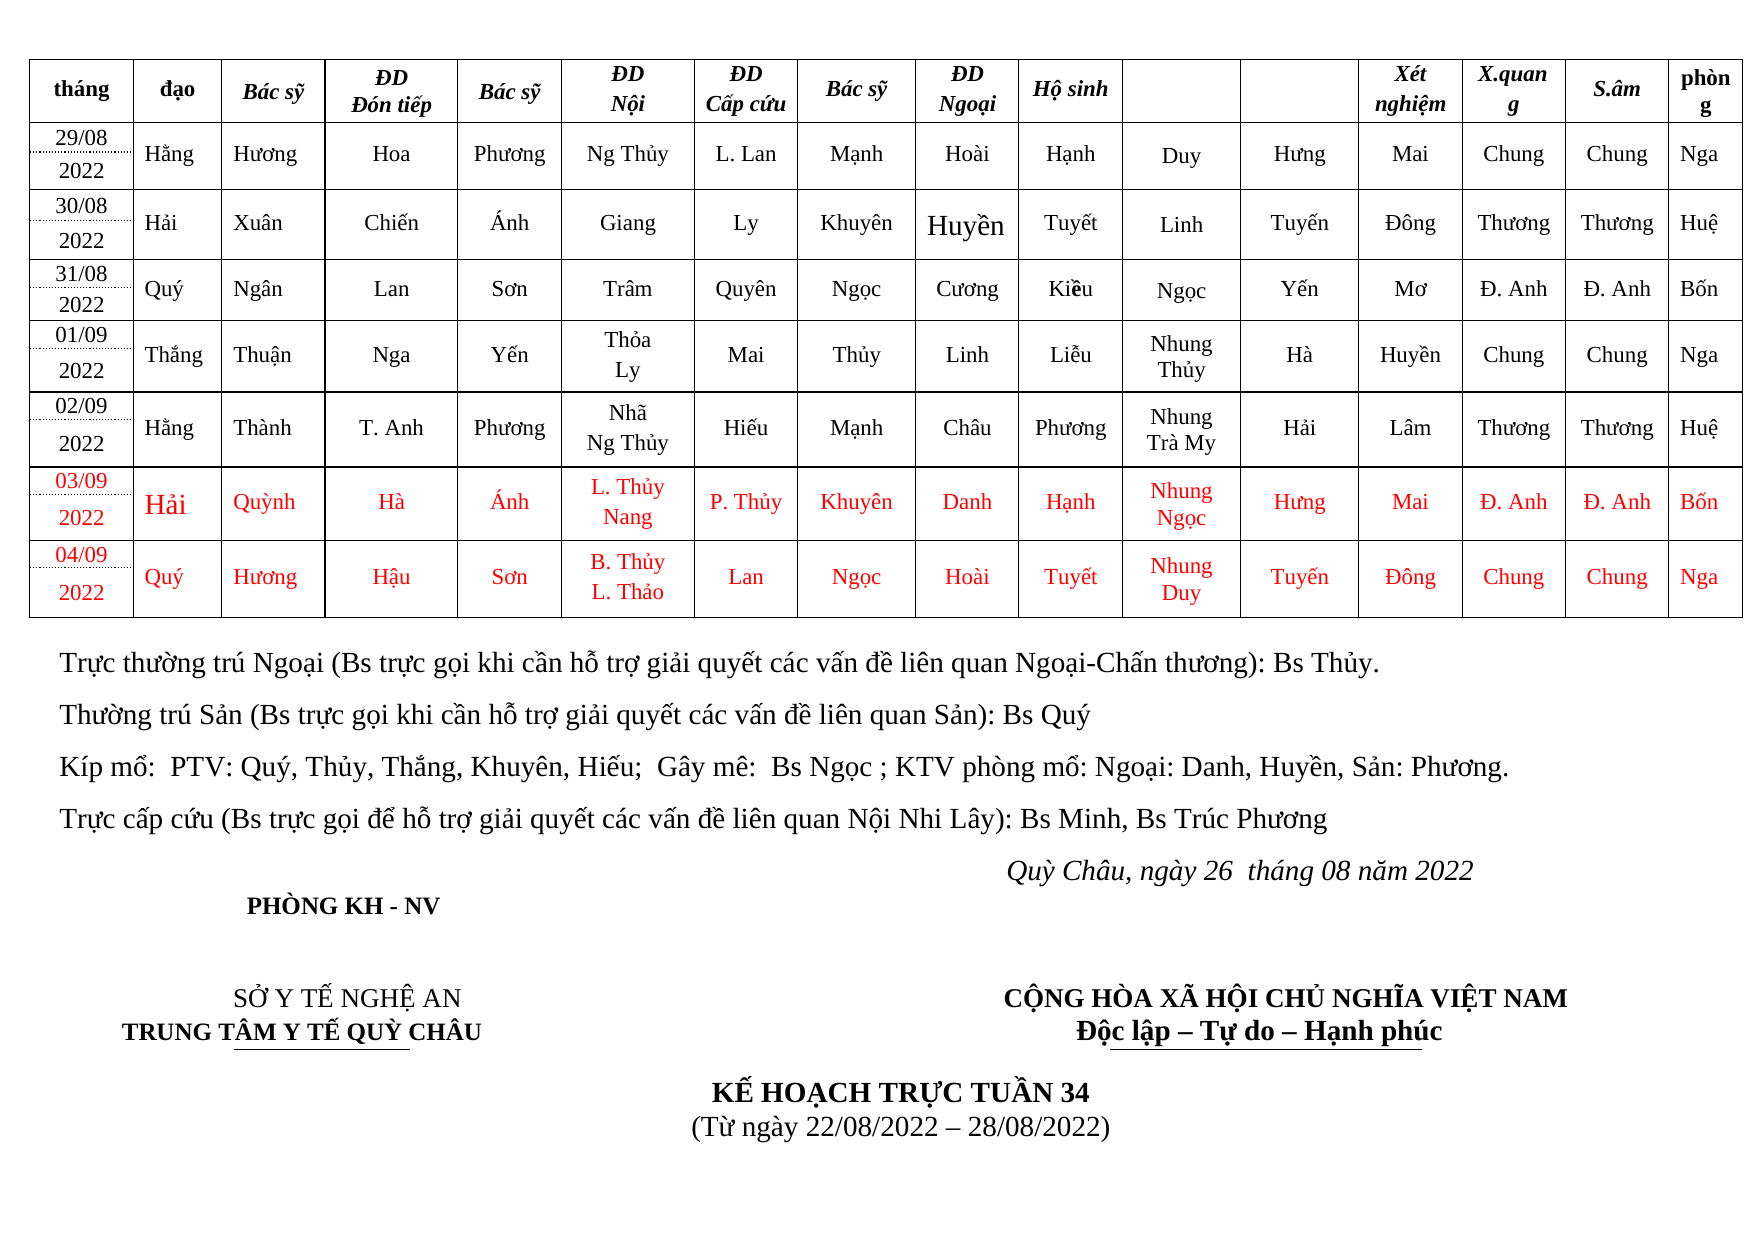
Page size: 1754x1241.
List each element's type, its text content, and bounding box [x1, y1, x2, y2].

text PHÒNG KH - NV [59, 891, 1742, 920]
table_cell Lan [695, 541, 797, 617]
table_cell Hương [222, 123, 324, 189]
table_cell Đ. Anh [1566, 468, 1668, 540]
table_cell Hà [1241, 321, 1358, 391]
table_cell Sơn [458, 541, 561, 617]
table_cell L. Lan [695, 123, 797, 189]
table_cell Huyền [1359, 321, 1462, 391]
table_cell Thỏa Ly [562, 321, 694, 391]
table_cell Hưng [1241, 123, 1358, 189]
table_cell Quyên [695, 260, 797, 320]
table_cell Nhung Trà My [1123, 393, 1240, 466]
table_cell Nga [1669, 321, 1742, 391]
table_cell Hằng [134, 393, 221, 466]
table_header Lãnh đạo [134, 60, 221, 122]
table_cell Bác sỹ [798, 60, 915, 122]
table_cell Yến [458, 321, 561, 391]
table_cell Tuyết [1019, 541, 1122, 617]
table_cell Thành [222, 393, 324, 466]
text (Từ ngày 22/08/2022 – 28/08/2022) [59, 1109, 1742, 1143]
text Trực thường trú Ngoại (Bs trực gọi khi cần hỗ trợ giải quyết các vấn đề liên quan Ngoại-Chấn thương): Bs Thủy. [59, 631, 1742, 683]
table_cell ĐD Đón tiếp [326, 60, 457, 122]
table_cell Đông [1359, 190, 1462, 259]
table_cell X.quang [1463, 60, 1565, 122]
table_cell Hạnh [1019, 123, 1122, 189]
table_cell Thủy [798, 321, 915, 391]
table_cell Mạnh [798, 123, 915, 189]
table_cell Hải [134, 468, 221, 540]
table_header YHCT [1123, 60, 1240, 122]
table_cell Huệ [1669, 190, 1742, 259]
table_cell Ngọc [798, 541, 915, 617]
table_cell Danh [916, 468, 1018, 540]
table_header Hộ lý [1241, 60, 1358, 122]
text Trực cấp cứu (Bs trực gọi để hỗ trợ giải quyết các vấn đề liên quan Nội Nhi Lây): Bs Minh, Bs Trúc Phương Quỳ Châu, ngày 26 tháng 08 năm 2022 [59, 787, 1742, 891]
table_cell Hoài [916, 123, 1018, 189]
table_cell Bốn [1669, 468, 1742, 540]
table_cell Đ. Anh [1463, 260, 1565, 320]
table_cell Mai [1359, 123, 1462, 189]
table_cell Hà [326, 468, 457, 540]
table_cell Ánh [458, 468, 561, 540]
table_cell Ngân [222, 260, 324, 320]
table_cell Linh [1123, 190, 1240, 259]
table_cell Thương [1463, 393, 1565, 466]
table_cell 2022 [30, 151, 133, 189]
table_cell Ngọc [1123, 260, 1240, 320]
table_cell Chiến [326, 190, 457, 259]
table_cell 2022 [30, 220, 133, 259]
table_cell Phương [1019, 393, 1122, 466]
table_cell Trâm [562, 260, 694, 320]
table_cell Khuyên [798, 190, 915, 259]
table_cell ĐD Ngoại [916, 60, 1018, 122]
table_cell Hải [1241, 393, 1358, 466]
table_cell S.âm [1566, 60, 1668, 122]
table_cell Thương [1566, 190, 1668, 259]
table_cell Kiều [1019, 260, 1122, 320]
table_cell Thương [1566, 393, 1668, 466]
table_cell Hiếu [695, 393, 797, 466]
table_cell Lan [326, 260, 457, 320]
text Thường trú Sản (Bs trực gọi khi cần hỗ trợ giải quyết các vấn đề liên quan Sản): Bs Quý [59, 683, 1742, 735]
table_cell 30/08 [30, 190, 133, 220]
table_cell Hậu [326, 541, 457, 617]
table_cell 2022 [30, 287, 133, 320]
table_cell Ly [695, 190, 797, 259]
table_cell Bốn [1669, 260, 1742, 320]
table_cell ĐD Nội [562, 60, 694, 122]
table_cell Huệ [1669, 393, 1742, 466]
table_cell 02/09 [30, 393, 133, 419]
table_cell B. Thủy L. Thảo [562, 541, 694, 617]
table_cell Ng Thủy [562, 123, 694, 189]
table_cell Khuyên [798, 468, 915, 540]
table_cell Chung [1566, 541, 1668, 617]
table_cell Quỳnh [222, 468, 324, 540]
table_cell Bác sỹ [458, 60, 561, 122]
table_cell ĐD Cấp cứu [695, 60, 797, 122]
table_cell Thắng [134, 321, 221, 391]
table_cell Mai [695, 321, 797, 391]
table_cell Chung [1566, 123, 1668, 189]
table_cell 03/09 [30, 468, 133, 494]
table_cell Đ. Anh [1463, 468, 1565, 540]
table_cell Huyền [916, 190, 1018, 259]
table_cell Quý [134, 541, 221, 617]
table_cell Chung [1463, 123, 1565, 189]
table_cell Hạnh [1019, 468, 1122, 540]
table_cell Hưng [1241, 468, 1358, 540]
table_cell Ánh [458, 190, 561, 259]
table_cell Mai [1359, 468, 1462, 540]
table_cell Bác sỹ [222, 60, 324, 122]
table_cell Hộ sinh [1019, 60, 1122, 122]
table_cell Ngọc [798, 260, 915, 320]
table_cell Hải [134, 190, 221, 259]
table_cell Mơ [1359, 260, 1462, 320]
table_cell 2022 [30, 348, 133, 391]
table_cell Châu [916, 393, 1018, 466]
table_cell 2022 [30, 419, 133, 466]
table_cell Thuận [222, 321, 324, 391]
table_cell Mạnh [798, 393, 915, 466]
table_cell Nhung Thủy [1123, 321, 1240, 391]
table_cell P. Thủy [695, 468, 797, 540]
table_header Ngày tháng [30, 60, 133, 122]
table_cell Sơn [458, 260, 561, 320]
table_cell Duy [1123, 123, 1240, 189]
table_cell 01/09 [30, 321, 133, 348]
table_cell Hoài [916, 541, 1018, 617]
table_cell Chung [1463, 321, 1565, 391]
table_cell Tuyết [1019, 190, 1122, 259]
table_cell Xét nghiệm [1359, 60, 1462, 122]
table_cell Lâm [1359, 393, 1462, 466]
table_cell Tuyến [1241, 541, 1358, 617]
table_cell Đông [1359, 541, 1462, 617]
table_cell Giang [562, 190, 694, 259]
table_cell Cương [916, 260, 1018, 320]
table_cell Nga [1669, 541, 1742, 617]
text SỞ Y TẾ NGHỆ AN CỘNG HÒA XÃ HỘI CHỦ NGHĨA VIỆT NAM [59, 982, 1742, 1013]
table_cell 29/08 [30, 123, 133, 151]
table_cell Liễu [1019, 321, 1122, 391]
table_cell Đ. Anh [1566, 260, 1668, 320]
table_cell Nhung Ngọc [1123, 468, 1240, 540]
table_cell L. Thủy Nang [562, 468, 694, 540]
table_cell Nhã Ng Thủy [562, 393, 694, 466]
table_cell 2022 [30, 494, 133, 540]
table_cell 04/09 [30, 541, 133, 567]
table_cell Hương [222, 541, 324, 617]
table_header Tiêm phòng [1669, 60, 1742, 122]
table_cell Hằng [134, 123, 221, 189]
table_cell Thương [1463, 190, 1565, 259]
text TRUNG TÂM Y TẾ QUỲ CHÂU Độc lập – Tự do – Hạnh phúc [59, 1013, 1742, 1047]
table_cell Phương [458, 393, 561, 466]
table_cell Yến [1241, 260, 1358, 320]
table_cell Nga [1669, 123, 1742, 189]
table_cell Xuân [222, 190, 324, 259]
table_cell Nhung Duy [1123, 541, 1240, 617]
text Kíp mổ: PTV: Quý, Thủy, Thắng, Khuyên, Hiếu; Gây mê: Bs Ngọc ; KTV phòng mổ: Ngoại: Danh, Huyền, Sản: Phương. [59, 735, 1742, 787]
table_cell 31/08 [30, 260, 133, 287]
table_cell Nga [326, 321, 457, 391]
text KẾ HOẠCH TRỰC TUẦN 34 [59, 1076, 1742, 1109]
table_cell T. Anh [326, 393, 457, 466]
table_cell Linh [916, 321, 1018, 391]
table_cell 2022 [30, 567, 133, 617]
table_cell Phương [458, 123, 561, 189]
table_cell Hoa [326, 123, 457, 189]
table_cell Chung [1463, 541, 1565, 617]
table_cell Chung [1566, 321, 1668, 391]
table_cell Tuyến [1241, 190, 1358, 259]
table_cell Quý [134, 260, 221, 320]
